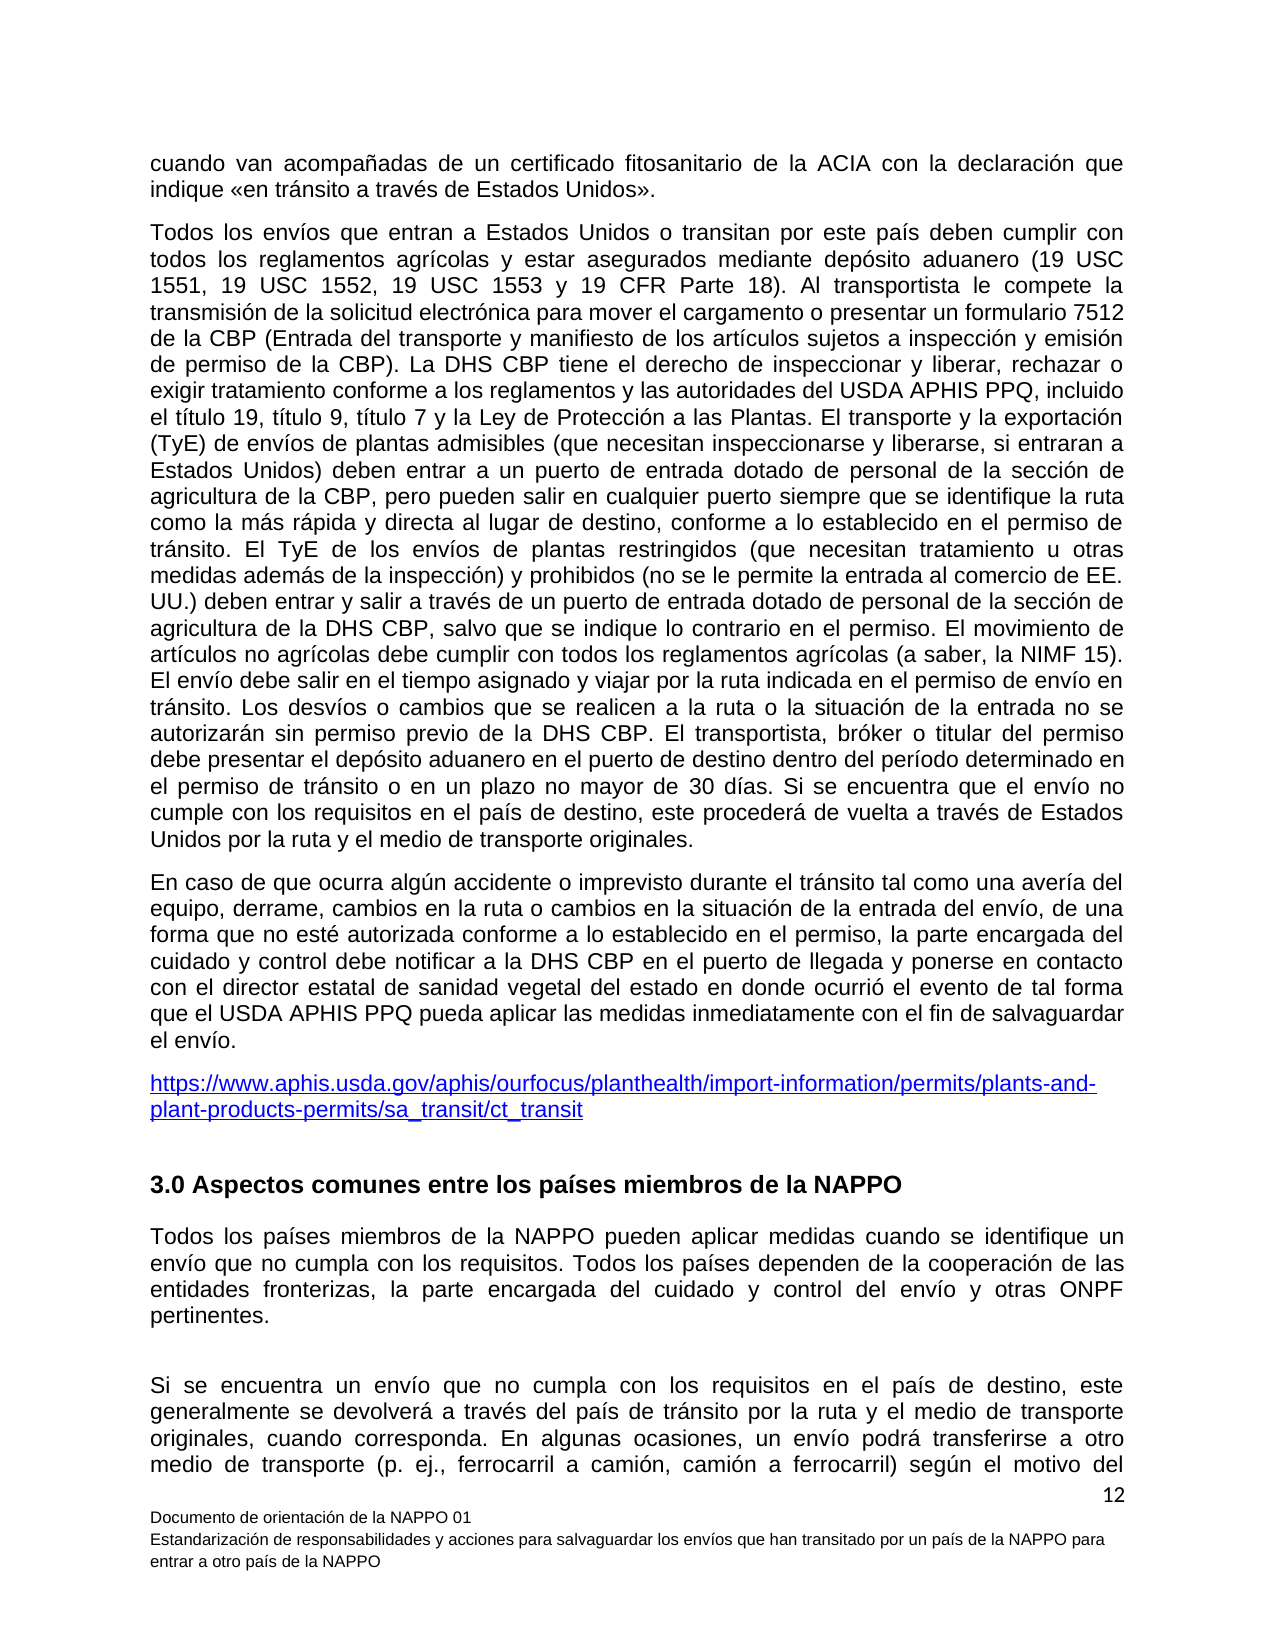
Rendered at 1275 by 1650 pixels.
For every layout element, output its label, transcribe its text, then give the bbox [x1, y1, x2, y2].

subtitle 3.0 Aspectos comunes entre los países miembros de la NAPPO [150, 1169, 1125, 1198]
text En caso de que ocurra algún accidente o imprevisto durante el tránsito tal como una avería del equipo, derrame, cambios en la ruta o cambios en la situación de la entrada del envío, de una forma que no esté autorizada conforme a lo establecido en el permiso, la parte encargada del cuidado y control debe notificar a la DHS CBP en el puerto de llegada y ponerse en contacto con el director estatal de sanidad vegetal del estado en donde ocurrió el evento de tal forma que el USDA APHIS PPQ pueda aplicar las medidas inmediatamente con el fin de salvaguardar el envío. [150, 868, 1125, 1053]
text https://www.aphis.usda.gov/aphis/ourfocus/planthealth/import-information/permits/plants-and-plant-products-permits/sa_transit/ct_transit [150, 1070, 1125, 1122]
text Todos los envíos que entran a Estados Unidos o transitan por este país deben cumplir con todos los reglamentos agrícolas y estar asegurados mediante depósito aduanero (19 USC 1551, 19 USC 1552, 19 USC 1553 y 19 CFR Parte 18). Al transportista le compete la transmisión de la solicitud electrónica para mover el cargamento o presentar un formulario 7512 de la CBP (Entrada del transporte y manifiesto de los artículos sujetos a inspección y emisión de permiso de la CBP). La DHS CBP tiene el derecho de inspeccionar y liberar, rechazar o exigir tratamiento conforme a los reglamentos y las autoridades del USDA APHIS PPQ, incluido el título 19, título 9, título 7 y la Ley de Protección a las Plantas. El transporte y la exportación (TyE) de envíos de plantas admisibles (que necesitan inspeccionarse y liberarse, si entraran a Estados Unidos) deben entrar a un puerto de entrada dotado de personal de la sección de agricultura de la CBP, pero pueden salir en cualquier puerto siempre que se identifique la ruta como la más rápida y directa al lugar de destino, conforme a lo establecido en el permiso de tránsito. El TyE de los envíos de plantas restringidos (que necesitan tratamiento u otras medidas además de la inspección) y prohibidos (no se le permite la entrada al comercio de EE. UU.) deben entrar y salir a través de un puerto de entrada dotado de personal de la sección de agricultura de la DHS CBP, salvo que se indique lo contrario en el permiso. El movimiento de artículos no agrícolas debe cumplir con todos los reglamentos agrícolas (a saber, la NIMF 15). El envío debe salir en el tiempo asignado y viajar por la ruta indicada en el permiso de envío en tránsito. Los desvíos o cambios que se realicen a la ruta o la situación de la entrada no se autorizarán sin permiso previo de la DHS CBP. El transportista, bróker o titular del permiso debe presentar el depósito aduanero en el puerto de destino dentro del período determinado en el permiso de tránsito o en un plazo no mayor de30 días. Si se encuentra que el envío no cumple con los requisitos en el país de destino, este procederá de vuelta a través de Estados Unidos por la ruta y el medio de transporte originales. [150, 219, 1125, 852]
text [150, 150, 1125, 203]
text Todos los países miembros de la NAPPO pueden aplicar medidas cuando se identifique un envío que no cumpla con los requisitos. Todos los países dependen de la cooperación de las entidades fronterizas, la parte encargada del cuidado y control del envío y otras ONPF pertinentes. [150, 1223, 1125, 1329]
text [150, 1372, 1125, 1477]
